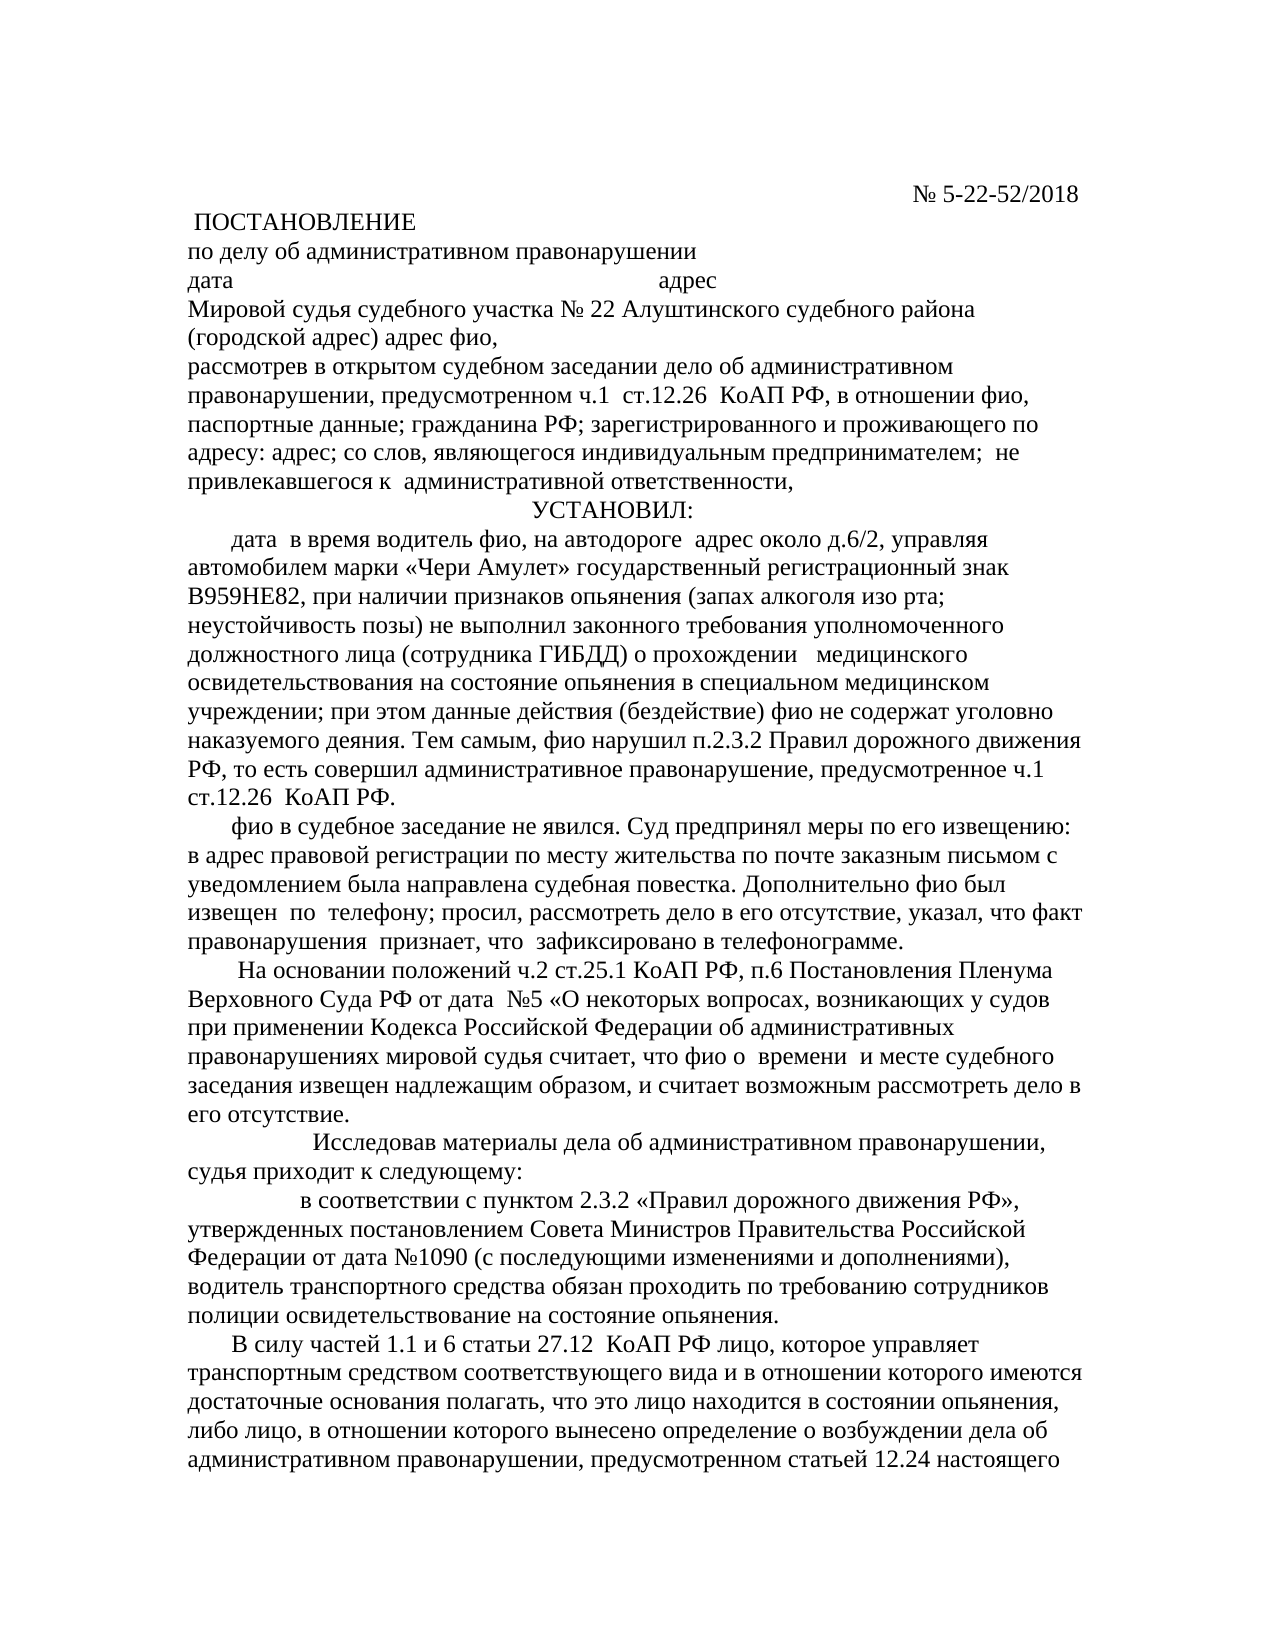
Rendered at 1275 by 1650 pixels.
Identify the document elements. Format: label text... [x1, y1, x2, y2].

text рассмотрев в открытом судебном заседании дело об административном правонарушении, предусмотренном ч.1 ст.12.26 КоАП РФ, в отношении фио, паспортные данные; гражданина РФ; зарегистрированного и проживающего по адресу: адрес; со слов, являющегося индивидуальным предпринимателем; не привлекавшегося к административной ответственности, [187, 351, 1087, 495]
text дата адрес [187, 265, 1087, 294]
text № 5-22-52/2018 [187, 179, 1087, 207]
text На основании положений ч.2 ст.25.1 КоАП РФ, п.6 Постановления Пленума Верховного Суда РФ от дата №5 «О некоторых вопросах, возникающих у судов при применении Кодекса Российской Федерации об административных правонарушениях мировой судья считает, что фио о времени и месте судебного заседания извещен надлежащим образом, и считает возможным рассмотреть дело в его отсутствие. [187, 955, 1087, 1127]
text ПОСТАНОВЛЕНИЕ [187, 207, 1087, 236]
text Мировой судья судебного участка № 22 Алуштинского судебного района (городской адрес) адрес фио, [187, 294, 1087, 351]
text фио в судебное заседание не явился. Суд предпринял меры по его извещению: в адрес правовой регистрации по месту жительства по почте заказным письмом с уведомлением была направлена судебная повестка. Дополнительно фио был извещен по телефону; просил, рассмотреть дело в его отсутствие, указал, что факт правонарушения признает, что зафиксировано в телефонограмме. [187, 811, 1087, 955]
text по делу об административном правонарушении [187, 236, 1087, 265]
text УСТАНОВИЛ: [187, 495, 1087, 524]
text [187, 1329, 1087, 1472]
text в соответствии с пунктом 2.3.2 «Правил дорожного движения РФ», утвержденных постановлением Совета Министров Правительства Российской Федерации от дата №1090 (с последующими изменениями и дополнениями), водитель транспортного средства обязан проходить по требованию сотрудников полиции освидетельствование на состояние опьянения. [187, 1185, 1087, 1329]
text Исследовав материалы дела об административном правонарушении, судья приходит к следующему: [187, 1127, 1087, 1185]
text дата в время водитель фио, на автодороге адрес около д.6/2, управляя автомобилем марки «Чери Амулет» государственный регистрационный знак В959НЕ82, при наличии признаков опьянения (запах алкоголя изо рта; неустойчивость позы) не выполнил законного требования уполномоченного должностного лица (сотрудника ГИБДД) о прохождении медицинского освидетельствования на состояние опьянения в специальном медицинском учреждении; при этом данные действия (бездействие) фио не содержат уголовно наказуемого деяния. Тем самым, фио нарушил п.2.3.2 Правил дорожного движения РФ, то есть совершил административное правонарушение, предусмотренное ч.1 ст.12.26 КоАП РФ. [187, 524, 1087, 811]
